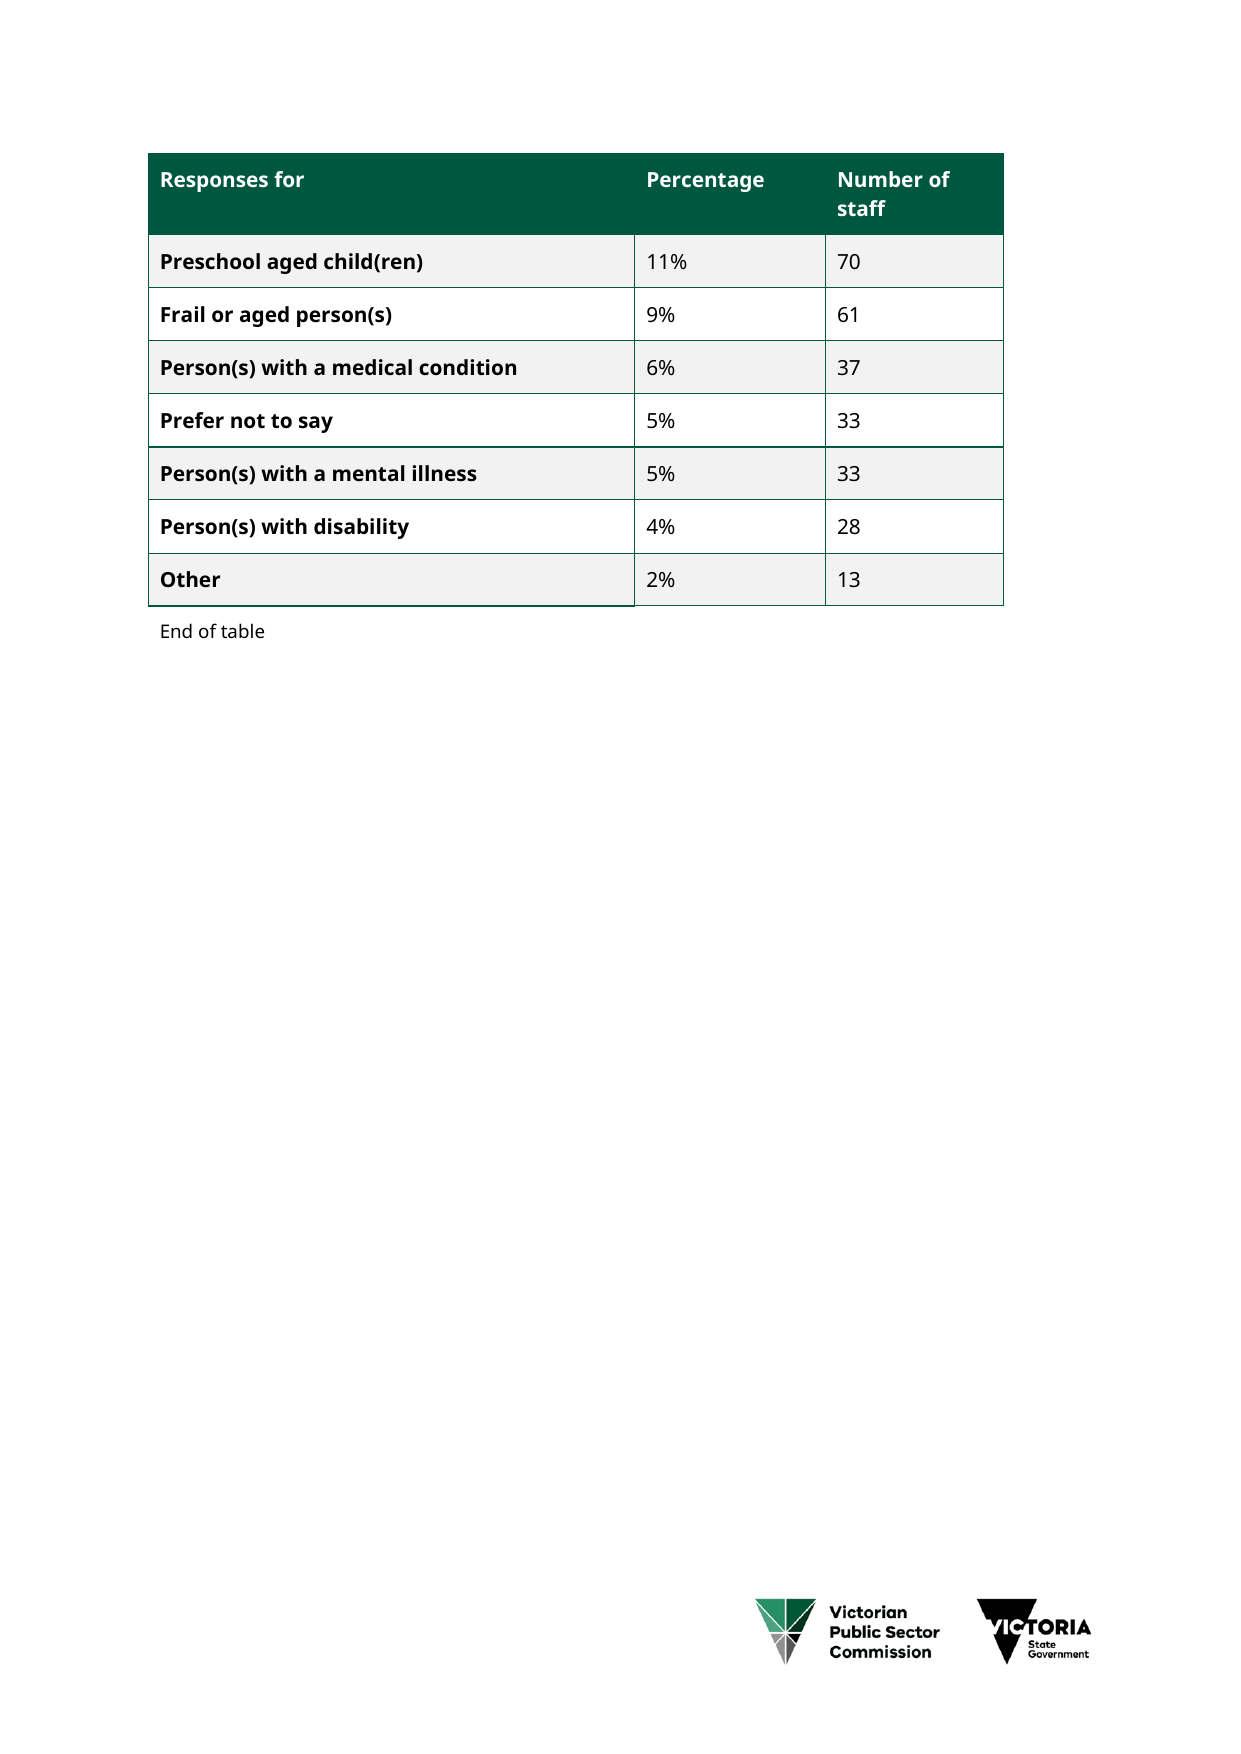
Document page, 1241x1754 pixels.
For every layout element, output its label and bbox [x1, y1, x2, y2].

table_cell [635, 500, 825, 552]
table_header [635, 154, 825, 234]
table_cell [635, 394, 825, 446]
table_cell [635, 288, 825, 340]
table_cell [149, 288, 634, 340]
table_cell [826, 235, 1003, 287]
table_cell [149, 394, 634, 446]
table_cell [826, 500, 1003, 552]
picture [754, 1598, 1093, 1666]
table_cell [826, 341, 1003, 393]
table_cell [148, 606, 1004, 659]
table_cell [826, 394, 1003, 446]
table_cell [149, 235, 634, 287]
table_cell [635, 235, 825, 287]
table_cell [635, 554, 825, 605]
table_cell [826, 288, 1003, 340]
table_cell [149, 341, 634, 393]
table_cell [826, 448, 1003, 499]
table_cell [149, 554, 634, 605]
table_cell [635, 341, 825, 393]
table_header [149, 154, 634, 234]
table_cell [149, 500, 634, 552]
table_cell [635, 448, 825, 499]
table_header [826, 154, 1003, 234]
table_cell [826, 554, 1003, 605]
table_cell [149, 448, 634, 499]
